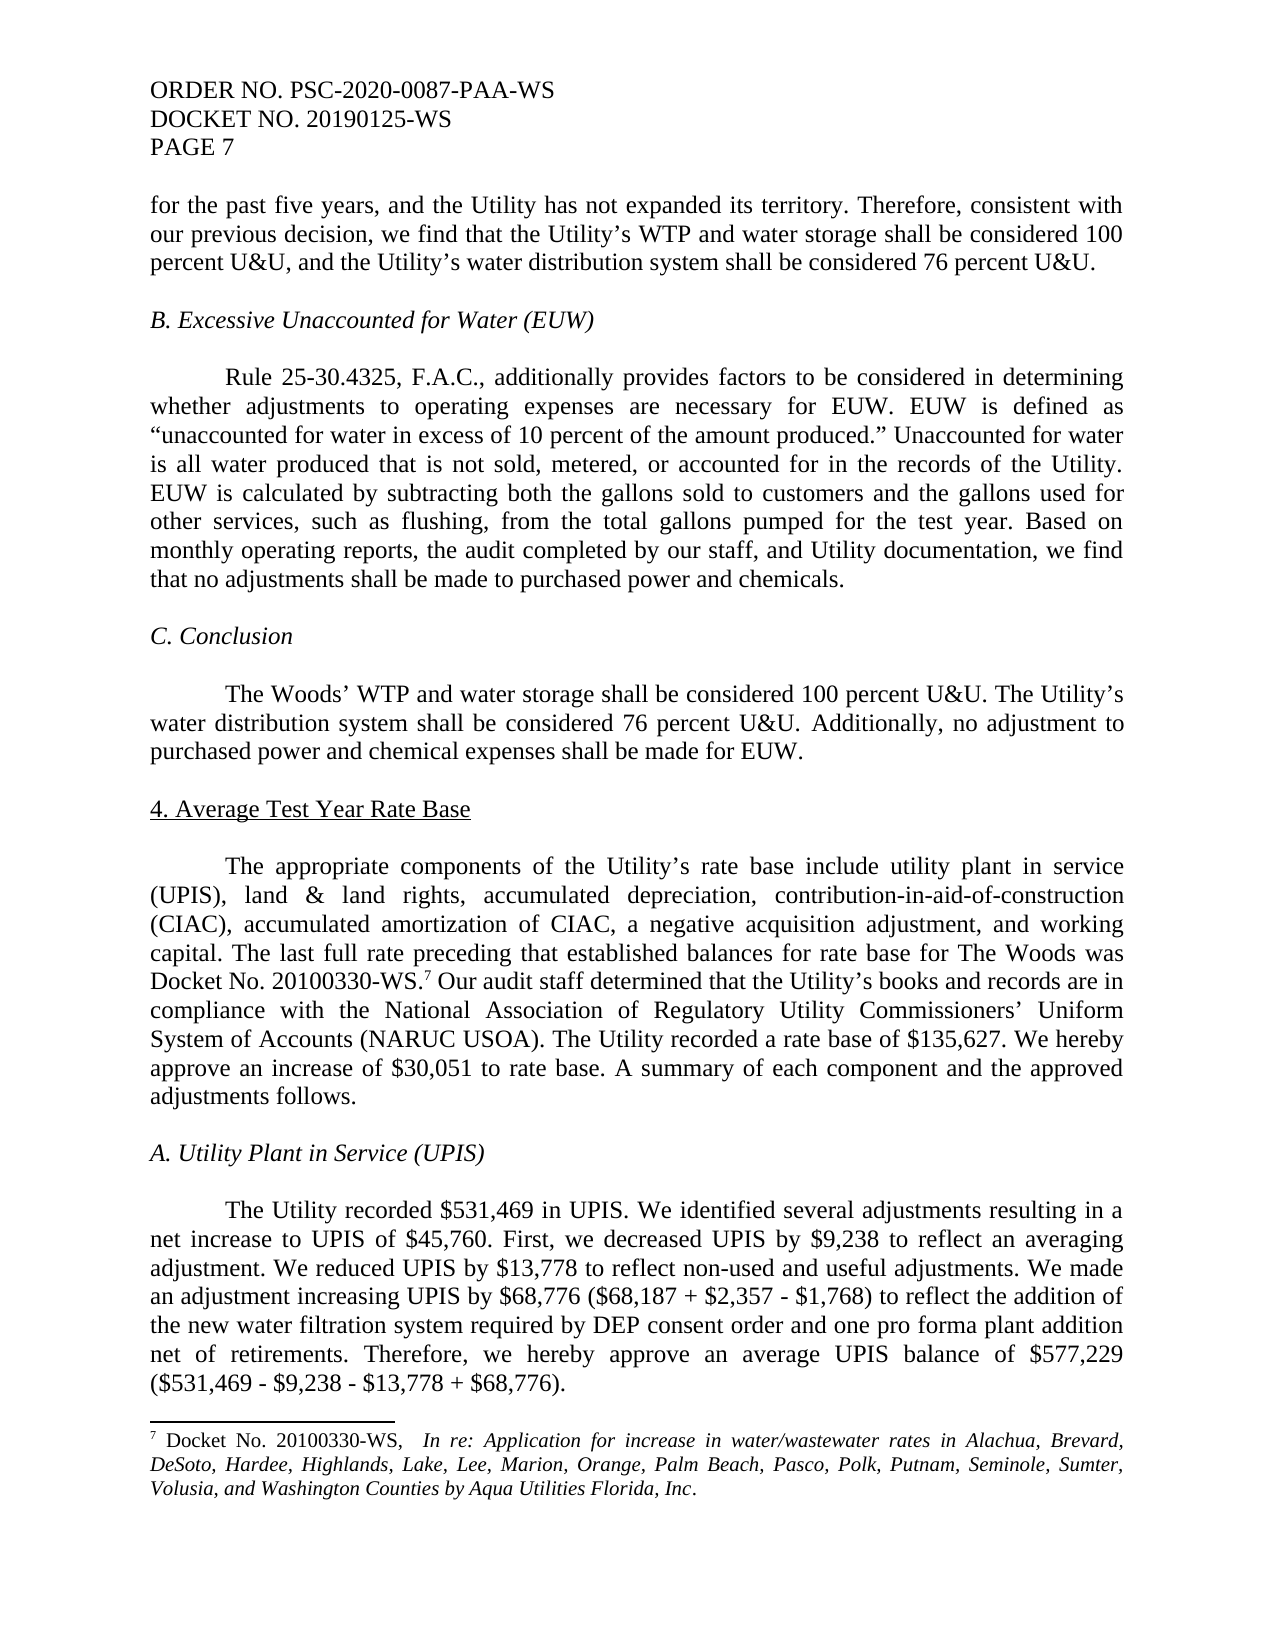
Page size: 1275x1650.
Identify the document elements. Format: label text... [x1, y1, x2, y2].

text B. Excessive Unaccounted for Water (EUW) [150, 305, 1125, 334]
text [150, 190, 1125, 276]
text The Woods’ WTP and water storage shall be considered 100 percent U&U. The Utility’s water distribution system shall be considered 76 percent U&U. Additionally, no adjustment to purchased power and chemical expenses shall be made for EUW. [150, 679, 1125, 765]
text The appropriate components of the Utility’s rate base include utility plant in service (UPIS), land & land rights, accumulated depreciation, contribution-in-aid-of-construction (CIAC), accumulated amortization of CIAC, a negative acquisition adjustment, and working capital. The last full rate preceding that established balances for rate base for The Woods was Docket No. 20100330-WS. Our audit staff determined that the Utility’s books and records are in compliance with the National Association of Regulatory Utility Commissioners’ Uniform System of Accounts (NARUC USOA). The Utility recorded a rate base of $135,627. We hereby approve an increase of $30,051 to rate base. A summary of each component and the approved adjustments follows. [150, 851, 1125, 1110]
text Rule 25-30.4325, F.A.C., additionally provides factors to be considered in determining whether adjustments to operating expenses are necessary for EUW. EUW is defined as “unaccounted for water in excess of 10 percent of the amount produced.” Unaccounted for water is all water produced that is not sold, metered, or accounted for in the records of the Utility. EUW is calculated by subtracting both the gallons sold to customers and the gallons used for other services, such as flushing, from the total gallons pumped for the test year. Based on monthly operating reports, the audit completed by our staff, and Utility documentation, we find that no adjustments shall be made to purchased power and chemicals. [150, 362, 1125, 593]
text C. Conclusion [150, 621, 1125, 650]
text The Utility recorded $531,469 in UPIS. We identified several adjustments resulting in a net increase to UPIS of $45,760. First, we decreased UPIS by $9,238 to reflect an averaging adjustment. We reduced UPIS by $13,778 to reflect non-used and useful adjustments. We made an adjustment increasing UPIS by $68,776 ($68,187 + $2,357 - $1,768) to reflect the addition of the new water filtration system required by DEP consent order and one pro forma plant addition net of retirements. Therefore, we hereby approve an average UPIS balance of $577,229 ($531,469 - $9,238 - $13,778 + $68,776). [150, 1195, 1125, 1396]
text A. Utility Plant in Service (UPIS) [150, 1138, 1125, 1166]
text 4. Average Test Year Rate Base [150, 794, 1125, 823]
